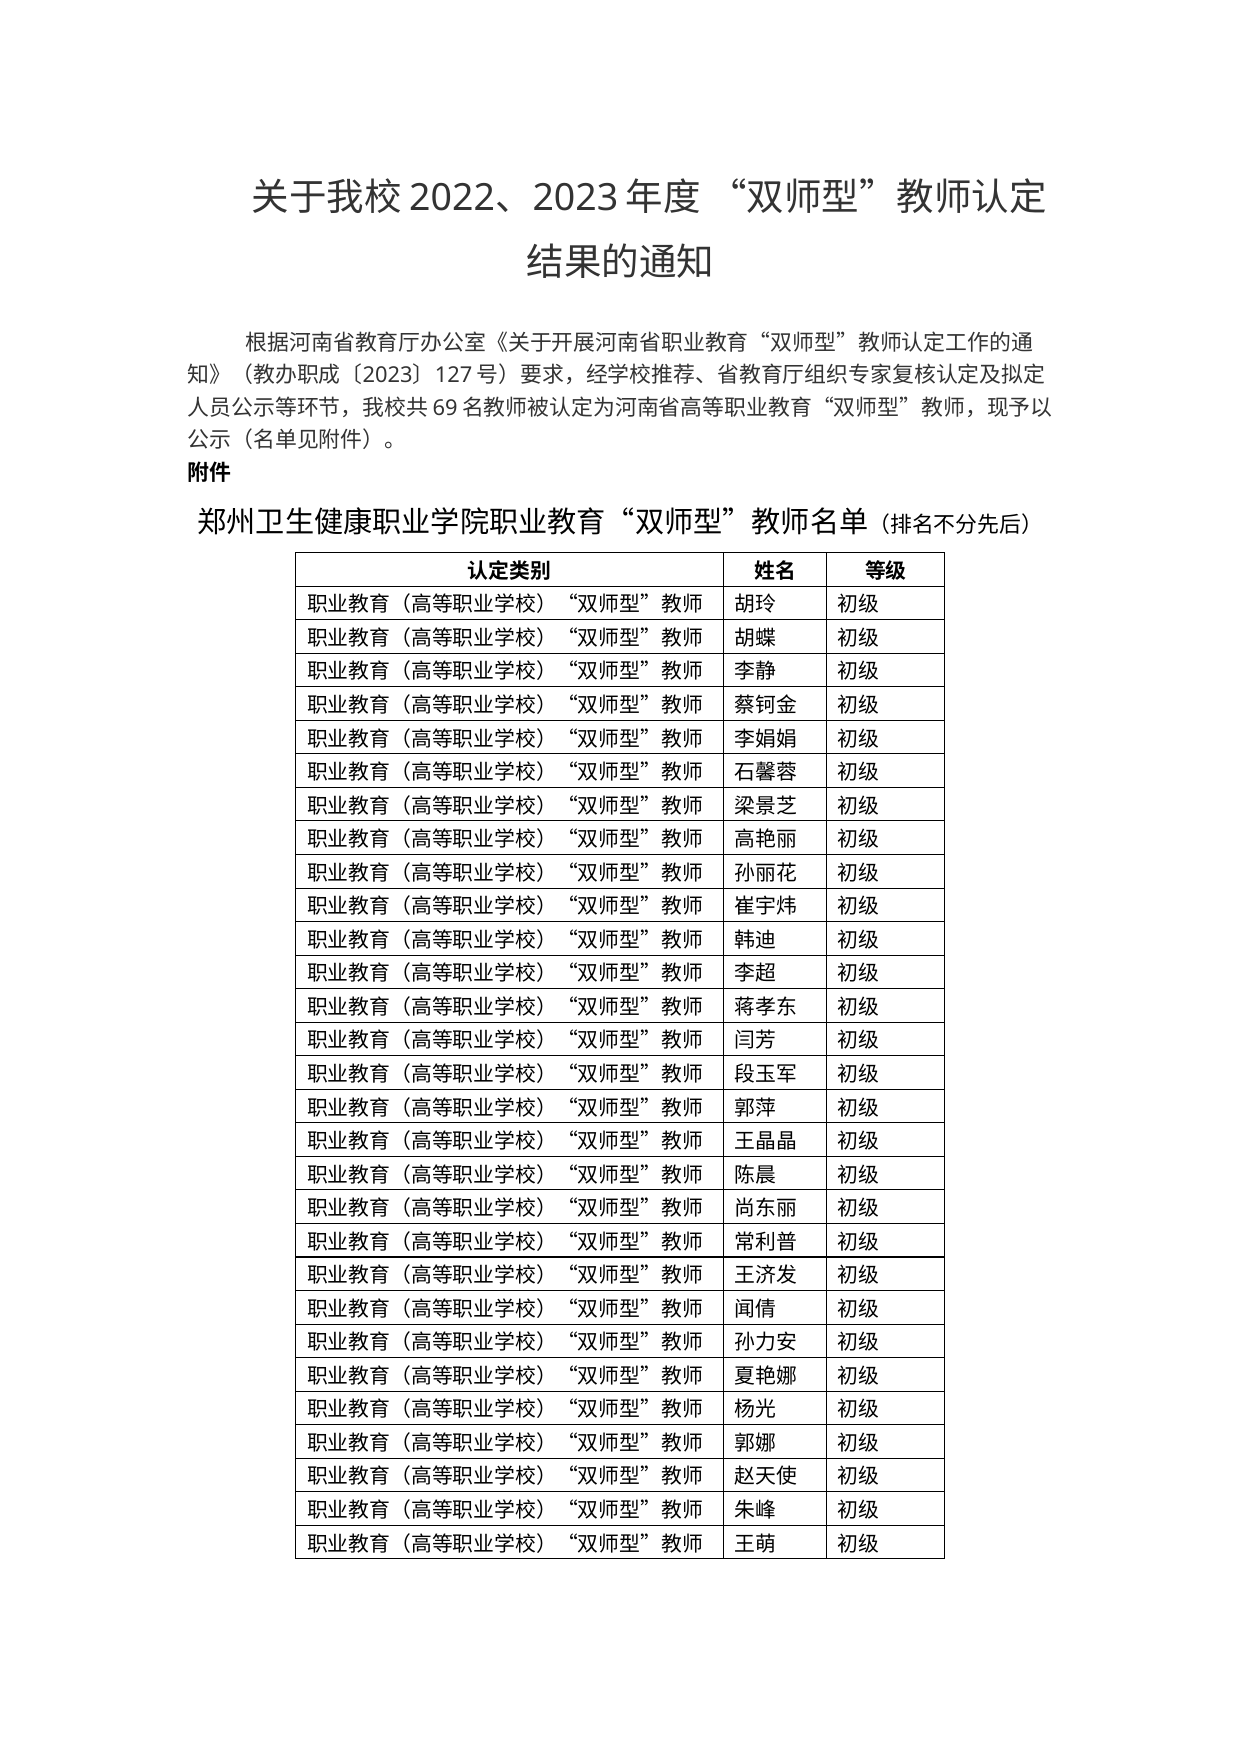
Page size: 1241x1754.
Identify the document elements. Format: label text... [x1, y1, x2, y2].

table_cell 初级 [827, 1090, 944, 1122]
table_cell 韩迪 [724, 922, 826, 954]
table_cell 王济发 [724, 1258, 826, 1290]
table_cell 初级 [827, 1190, 944, 1223]
table_cell 初级 [827, 1123, 944, 1156]
table_cell 初级 [827, 821, 944, 854]
table_cell 职业教育（高等职业学校）“双师型”教师 [296, 687, 723, 720]
table_cell 初级 [827, 922, 944, 954]
table_cell 职业教育（高等职业学校）“双师型”教师 [296, 889, 723, 921]
table_cell 郭娜 [724, 1425, 826, 1458]
table_cell 初级 [827, 687, 944, 720]
table_cell 职业教育（高等职业学校）“双师型”教师 [296, 1492, 723, 1525]
table_cell 梁景芝 [724, 788, 826, 820]
table_cell 初级 [827, 1325, 944, 1357]
table_cell 职业教育（高等职业学校）“双师型”教师 [296, 754, 723, 787]
table_cell 职业教育（高等职业学校）“双师型”教师 [296, 1023, 723, 1055]
table_cell 初级 [827, 1291, 944, 1323]
table_cell 王萌 [724, 1526, 826, 1558]
table_cell 职业教育（高等职业学校）“双师型”教师 [296, 989, 723, 1022]
table_cell 职业教育（高等职业学校）“双师型”教师 [296, 1459, 723, 1491]
table_cell 职业教育（高等职业学校）“双师型”教师 [296, 721, 723, 753]
table_cell 职业教育（高等职业学校）“双师型”教师 [296, 1090, 723, 1122]
table_cell 职业教育（高等职业学校）“双师型”教师 [296, 922, 723, 954]
table_cell 陈晨 [724, 1157, 826, 1189]
table_cell 初级 [827, 587, 944, 619]
table_cell 初级 [827, 889, 944, 921]
table_cell 职业教育（高等职业学校）“双师型”教师 [296, 1123, 723, 1156]
table_cell 段玉军 [724, 1056, 826, 1089]
table_cell 尚东丽 [724, 1190, 826, 1223]
table_cell 夏艳娜 [724, 1358, 826, 1391]
table_cell 初级 [827, 754, 944, 787]
table_cell 职业教育（高等职业学校）“双师型”教师 [296, 1056, 723, 1089]
table_cell 初级 [827, 1358, 944, 1391]
table_cell 职业教育（高等职业学校）“双师型”教师 [296, 821, 723, 854]
table_cell 孙力安 [724, 1325, 826, 1357]
table_cell 职业教育（高等职业学校）“双师型”教师 [296, 1526, 723, 1558]
table_cell 初级 [827, 1459, 944, 1491]
table_cell 初级 [827, 1023, 944, 1055]
table_cell 职业教育（高等职业学校）“双师型”教师 [296, 1291, 723, 1323]
table_cell 职业教育（高等职业学校）“双师型”教师 [296, 1358, 723, 1391]
table_cell 职业教育（高等职业学校）“双师型”教师 [296, 620, 723, 653]
table_cell 初级 [827, 1392, 944, 1424]
table_cell 初级 [827, 721, 944, 753]
table_cell 初级 [827, 1258, 944, 1290]
table_cell 职业教育（高等职业学校）“双师型”教师 [296, 956, 723, 988]
table_cell 职业教育（高等职业学校）“双师型”教师 [296, 1258, 723, 1290]
table_cell 胡玲 [724, 587, 826, 619]
text 关于我校2022、2023年度 “双师型”教师认定结果的通知 [187, 162, 1053, 292]
table_cell 闻倩 [724, 1291, 826, 1323]
table_cell 高艳丽 [724, 821, 826, 854]
table_cell 朱峰 [724, 1492, 826, 1525]
table_header 等级 [827, 553, 944, 586]
table_cell 杨光 [724, 1392, 826, 1424]
table_cell 职业教育（高等职业学校）“双师型”教师 [296, 1325, 723, 1357]
table_cell 职业教育（高等职业学校）“双师型”教师 [296, 1157, 723, 1189]
text 根据河南省教育厅办公室《关于开展河南省职业教育“双师型”教师认定工作的通知》（教办职成〔2023〕127号）要求，经学校推荐、省教育厅组织专家复核认定及拟定人员公示等环节，我校共69名教师被认定为河南省高等职业教育“双师型”教师，现予以公示（名单见附件）。 [187, 324, 1053, 454]
table_cell 职业教育（高等职业学校）“双师型”教师 [296, 1425, 723, 1458]
table_cell 胡蝶 [724, 620, 826, 653]
text 郑州卫生健康职业学院职业教育“双师型”教师名单（排名不分先后） [187, 487, 1053, 552]
table_cell 闫芳 [724, 1023, 826, 1055]
table_cell 李超 [724, 956, 826, 988]
table_cell 蒋孝东 [724, 989, 826, 1022]
table_cell 初级 [827, 1526, 944, 1558]
table_cell 初级 [827, 1056, 944, 1089]
table_cell 职业教育（高等职业学校）“双师型”教师 [296, 587, 723, 619]
table_cell 蔡钶金 [724, 687, 826, 720]
table_cell 初级 [827, 855, 944, 887]
table_cell 职业教育（高等职业学校）“双师型”教师 [296, 855, 723, 887]
table_cell 初级 [827, 788, 944, 820]
table_cell 初级 [827, 620, 944, 653]
table_cell 石馨蓉 [724, 754, 826, 787]
table_cell 初级 [827, 956, 944, 988]
table_cell 崔宇炜 [724, 889, 826, 921]
table_cell 职业教育（高等职业学校）“双师型”教师 [296, 1190, 723, 1223]
table_cell 职业教育（高等职业学校）“双师型”教师 [296, 1392, 723, 1424]
table_cell 职业教育（高等职业学校）“双师型”教师 [296, 788, 723, 820]
table_cell 初级 [827, 654, 944, 686]
table_header 认定类别 [296, 553, 723, 586]
table_header 姓名 [724, 553, 826, 586]
table_cell 王晶晶 [724, 1123, 826, 1156]
table_cell 李娟娟 [724, 721, 826, 753]
table_cell 李静 [724, 654, 826, 686]
table_cell 初级 [827, 1492, 944, 1525]
table_cell 初级 [827, 1157, 944, 1189]
table_cell 常利普 [724, 1224, 826, 1256]
table_cell 初级 [827, 1425, 944, 1458]
table_cell 孙丽花 [724, 855, 826, 887]
table_cell 郭萍 [724, 1090, 826, 1122]
text 附件 [187, 454, 1053, 487]
table_cell 初级 [827, 1224, 944, 1256]
table_cell 职业教育（高等职业学校）“双师型”教师 [296, 1224, 723, 1256]
table_cell 职业教育（高等职业学校）“双师型”教师 [296, 654, 723, 686]
table_cell 初级 [827, 989, 944, 1022]
table_cell 赵天使 [724, 1459, 826, 1491]
